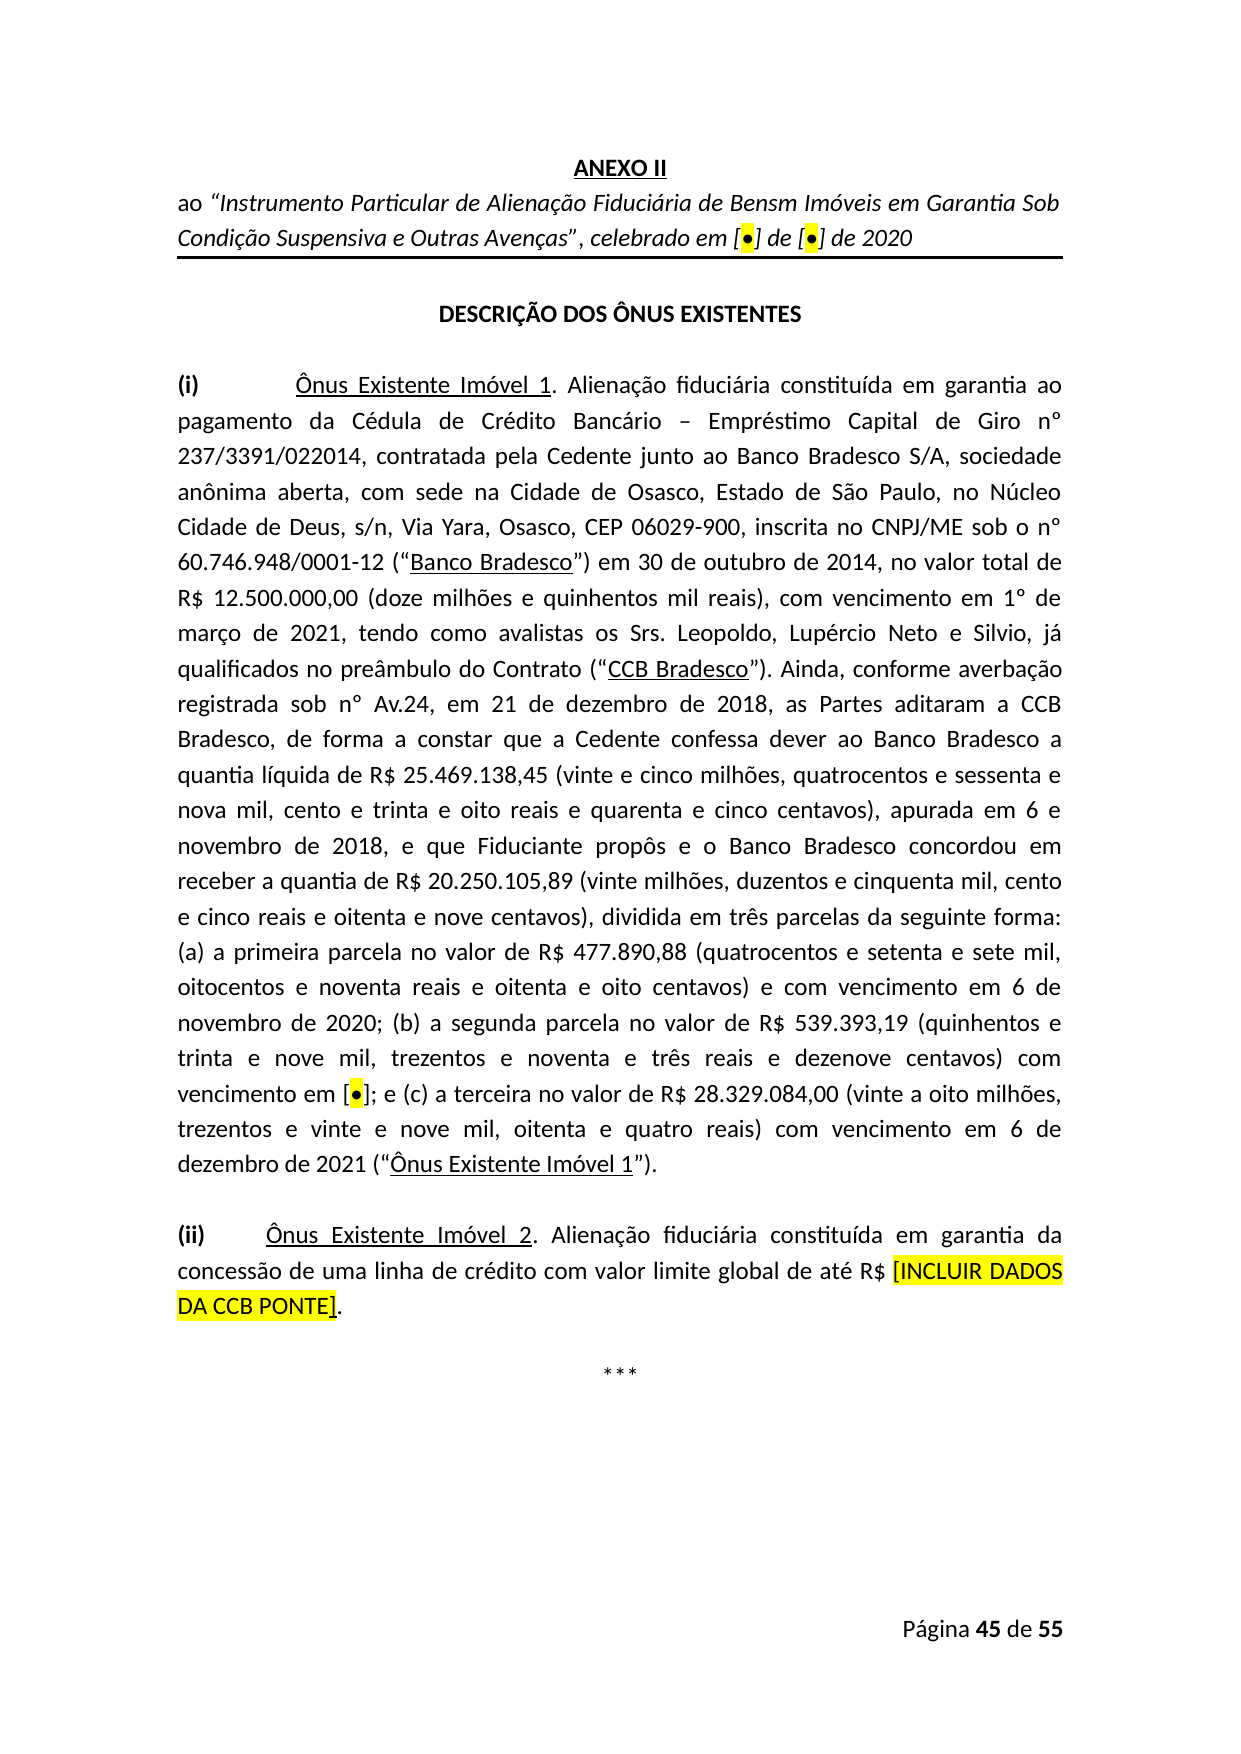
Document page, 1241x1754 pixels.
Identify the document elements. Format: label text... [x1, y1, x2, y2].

subtitle ANEXO II [177, 148, 1063, 183]
text ao “Instrumento Particular de Alienação Fiduciária de Bensm Imóveis em Garantia Sob Condição Suspensiva e Outras Avenças”, celebrado em [•] de [•] de 2020 [177, 183, 1063, 256]
text *** [177, 1357, 1063, 1392]
text (ii) Ônus Existente Imóvel 2. Alienação fiduciária constituída em garantia da concessão de uma linha de crédito com valor limite global de até R$ [INCLUIR DADOS DA CCB PONTE]. [177, 1215, 1063, 1322]
text (i) Ônus Existente Imóvel 1. Alienação fiduciária constituída em garantia ao pagamento da Cédula de Crédito Bancário – Empréstimo Capital de Giro nº 237/3391/022014, contratada pela Cedente junto ao Banco Bradesco S/A, sociedade anônima aberta, com sede na Cidade de Osasco, Estado de São Paulo, no Núcleo Cidade de Deus, s/n, Via Yara, Osasco, CEP 06029-900, inscrita no CNPJ/ME sob o nº 60.746.948/0001-12 (“Banco Bradesco”) em 30 de outubro de 2014, no valor total de R$ 12.500.000,00 (doze milhões e quinhentos mil reais), com vencimento em 1º de março de 2021, tendo como avalistas os Srs. Leopoldo, Lupércio Neto e Silvio, já qualificados no preâmbulo do Contrato (“CCB Bradesco”). Ainda, conforme averbação registrada sob nº Av.24, em 21 de dezembro de 2018, as Partes aditaram a CCB Bradesco, de forma a constar que a Cedente confessa dever ao Banco Bradesco a quantia líquida de R$ 25.469.138,45 (vinte e cinco milhões, quatrocentos e sessenta e nova mil, cento e trinta e oito reais e quarenta e cinco centavos), apurada em 6 e novembro de 2018, e que Fiduciante propôs e o Banco Bradesco concordou em receber a quantia de R$ 20.250.105,89 (vinte milhões, duzentos e cinquenta mil, cento e cinco reais e oitenta e nove centavos), dividida em três parcelas da seguinte forma: (a) a primeira parcela no valor de R$ 477.890,88 (quatrocentos e setenta e sete mil, oitocentos e noventa reais e oitenta e oito centavos) e com vencimento em 6 de novembro de 2020; (b) a segunda parcela no valor de R$ 539.393,19 (quinhentos e trinta e nove mil, trezentos e noventa e três reais e dezenove centavos) com vencimento em [•]; e (c) a terceira no valor de R$ 28.329.084,00 (vinte a oito milhões, trezentos e vinte e nove mil, oitenta e quatro reais) com vencimento em 6 de dezembro de 2021 (“Ônus Existente Imóvel 1”). [177, 365, 1063, 1180]
text DESCRIÇÃO DOS ÔNUS EXISTENTES [177, 294, 1063, 330]
